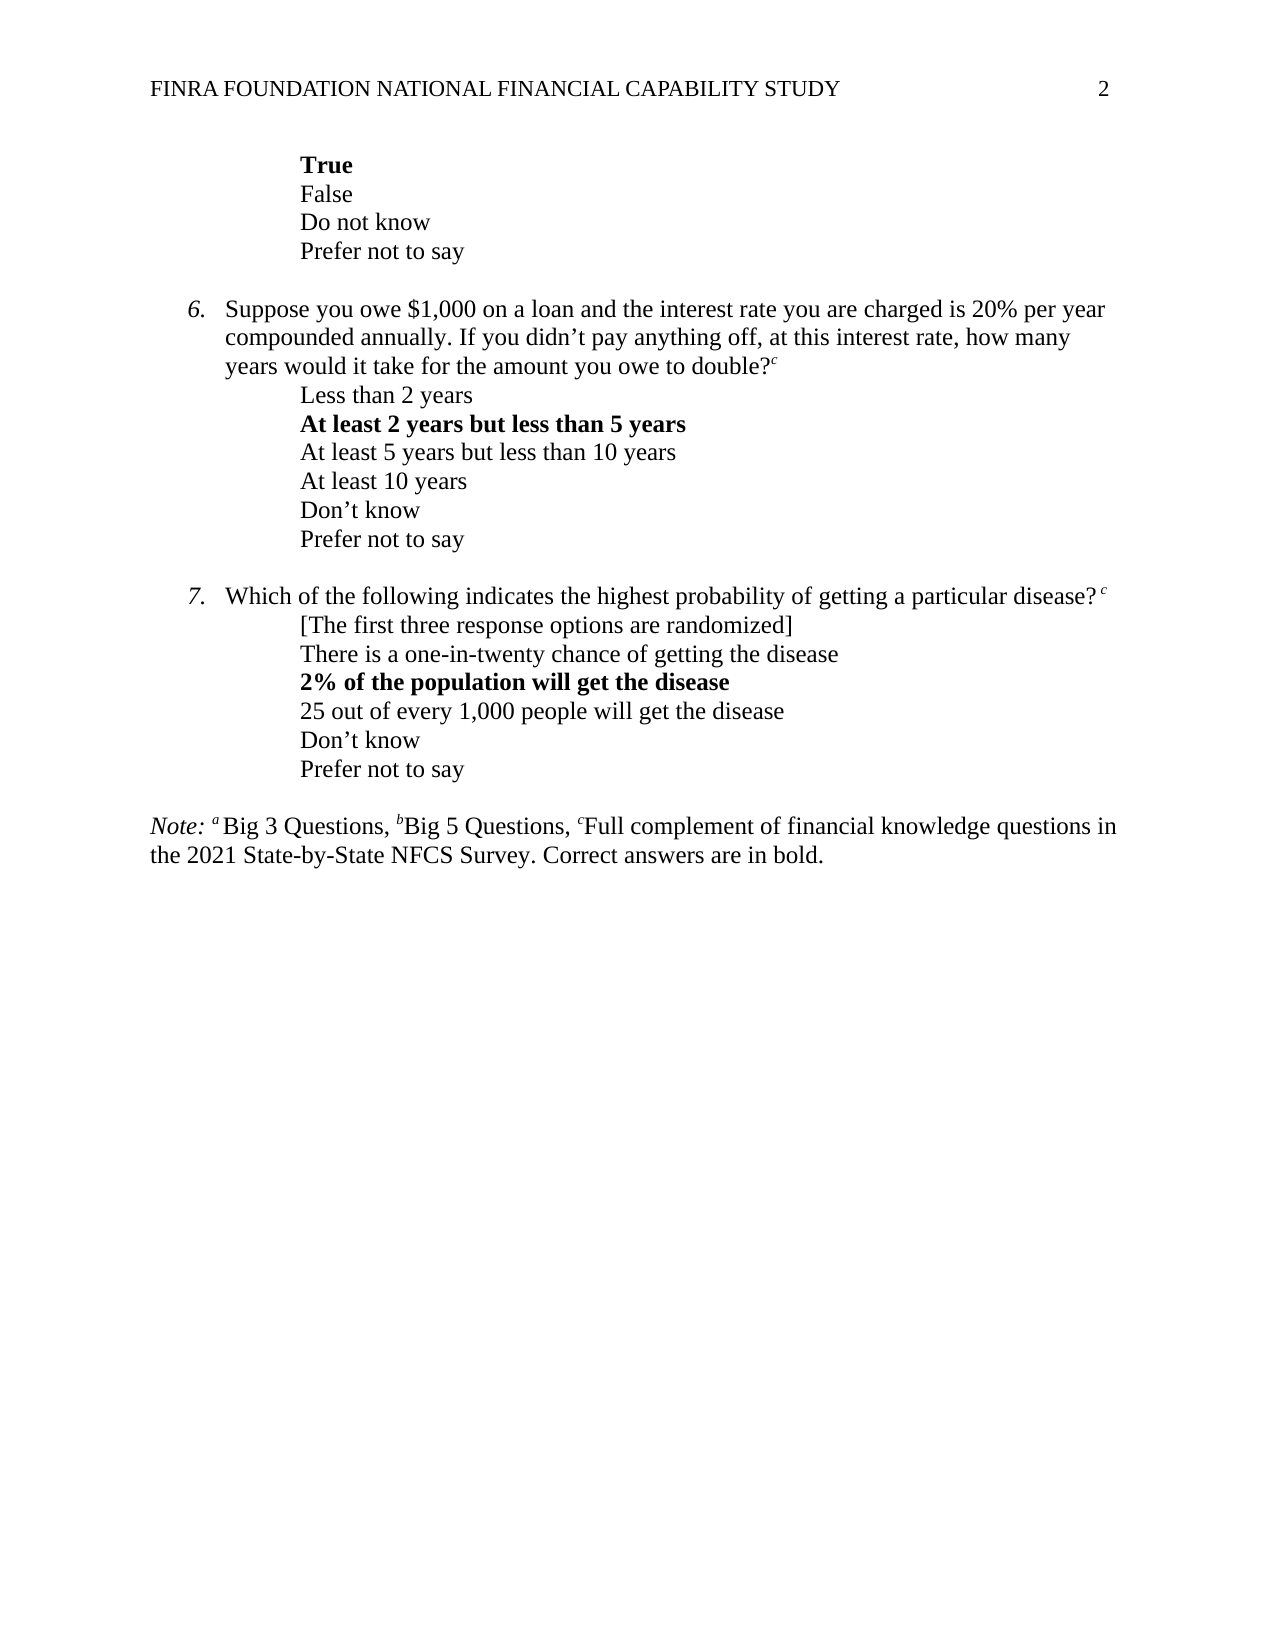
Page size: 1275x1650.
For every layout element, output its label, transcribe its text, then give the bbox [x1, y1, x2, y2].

list Which of the following indicates the highest probability of getting a particular disease? c [187, 581, 1125, 610]
text At least 5 years but less than 10 years [300, 437, 1125, 466]
text [The first three response options are randomized] [300, 610, 1125, 639]
text Don’t know [300, 725, 1125, 754]
list Suppose you owe $1,000 on a loan and the interest rate you are charged is 20% per year compounded annually. If you didn’t pay anything off, at this interest rate, how many years would it take for the amount you owe to double?c [187, 294, 1125, 380]
text True [300, 150, 1125, 179]
text Less than 2 years [300, 380, 1125, 409]
text Prefer not to say [300, 754, 1125, 782]
text Do not know [300, 207, 1125, 236]
text Don’t know [300, 495, 1125, 524]
text At least 10 years [300, 466, 1125, 495]
text There is a one-in-twenty chance of getting the disease [300, 639, 1125, 667]
text 25 out of every 1,000 people will get the disease [300, 696, 1125, 725]
text 2% of the population will get the disease [300, 667, 1125, 696]
text At least 2 years but less than 5 years [300, 409, 1125, 437]
text False [300, 179, 1125, 207]
text Prefer not to say [300, 524, 1125, 552]
text Prefer not to say [300, 236, 1125, 265]
text Note: a Big 3 Questions, bBig 5 Questions, cFull complement of financial knowledge questions in the 2021 State-by-State NFCS Survey. Correct answers are in bold. [150, 811, 1125, 869]
